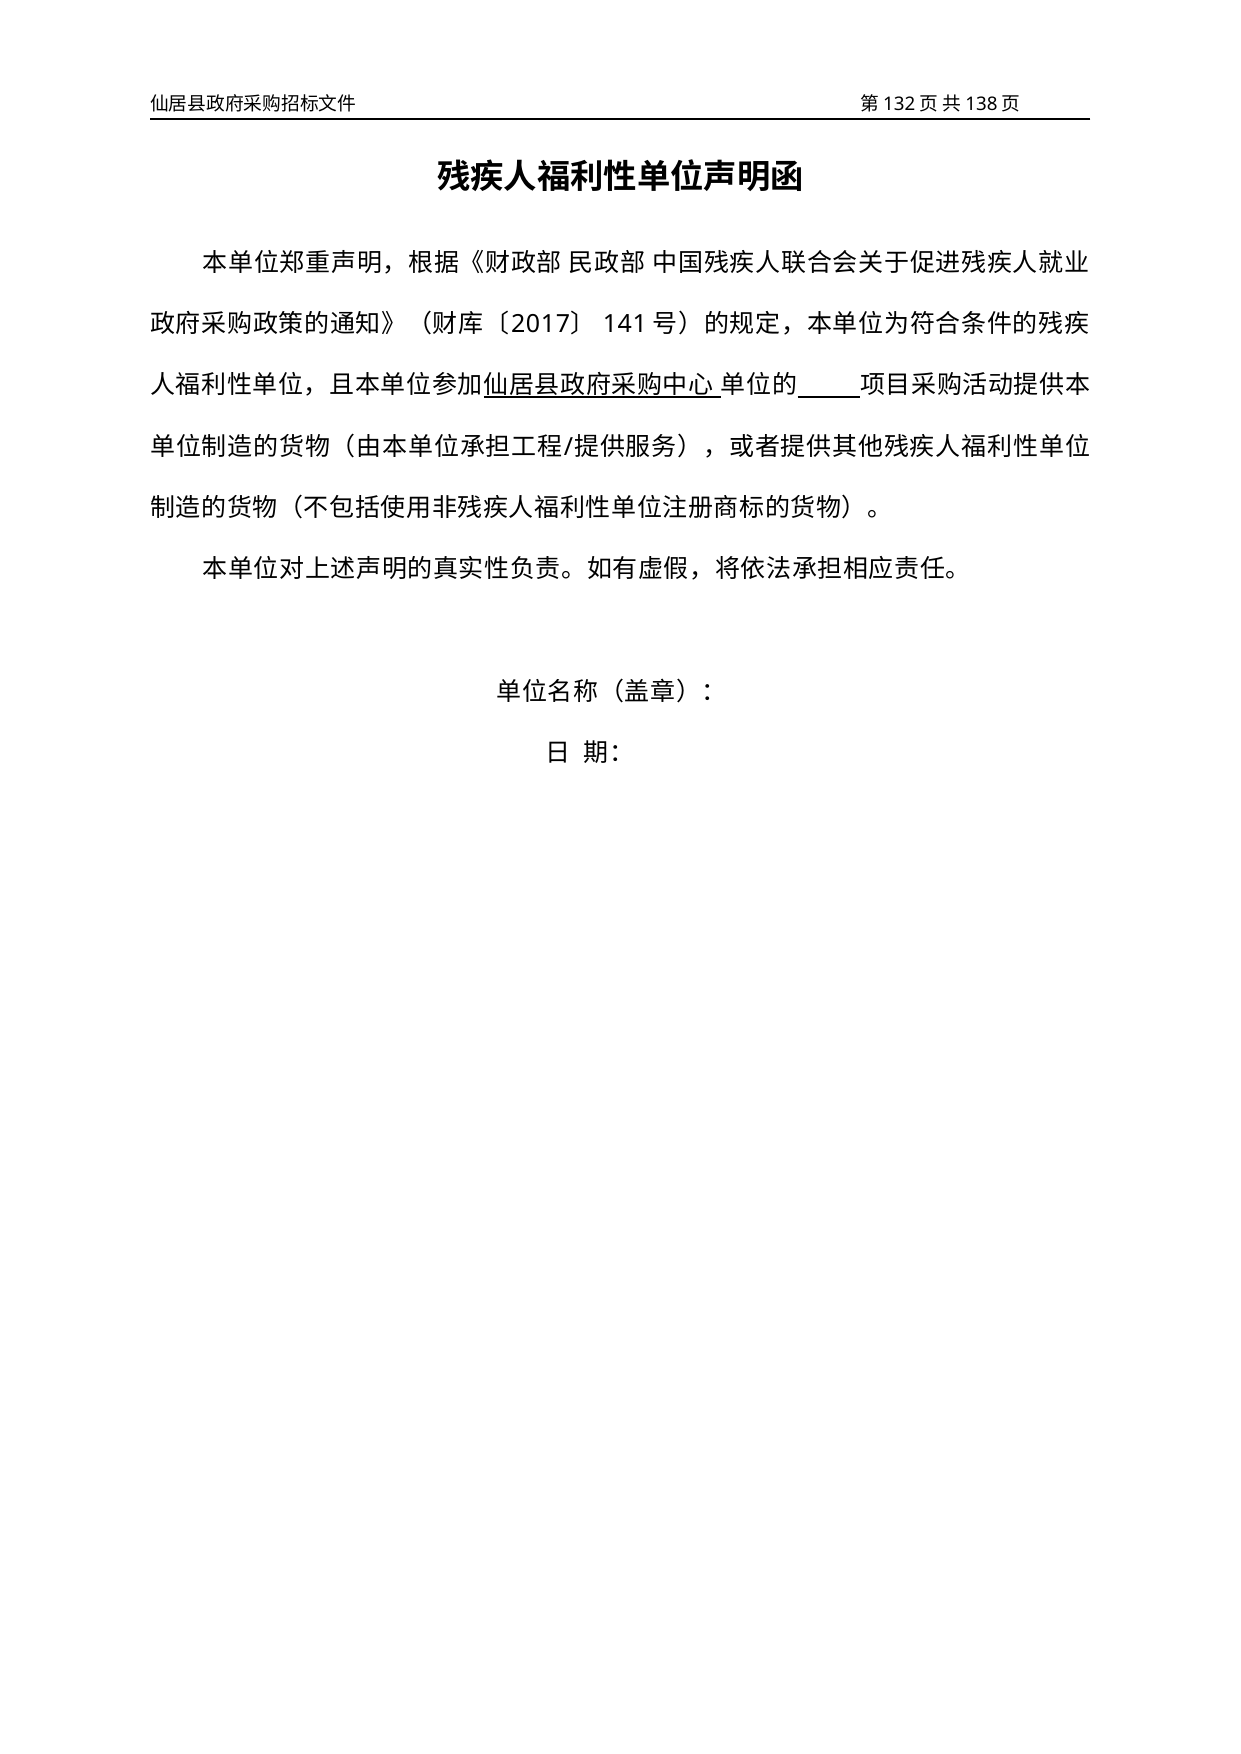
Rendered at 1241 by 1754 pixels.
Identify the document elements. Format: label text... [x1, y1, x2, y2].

text 本单位郑重声明，根据《财政部 民政部 中国残疾人联合会关于促进残疾人就业政府采购政策的通知》（财库〔2017〕 141号）的规定，本单位为符合条件的残疾人福利性单位，且本单位参加仙居县政府采购中心 单位的 项目采购活动提供本单位制造的货物（由本单位承担工程/提供服务），或者提供其他残疾人福利性单位制造的货物（不包括使用非残疾人福利性单位注册商标的货物）。 [150, 222, 1090, 528]
text 本单位对上述声明的真实性负责。如有虚假，将依法承担相应责任。 [150, 528, 1090, 590]
text 残疾人福利性单位声明函 [150, 150, 1090, 198]
text 单位名称（盖章）： [150, 651, 928, 712]
text 日 期： [150, 712, 928, 773]
